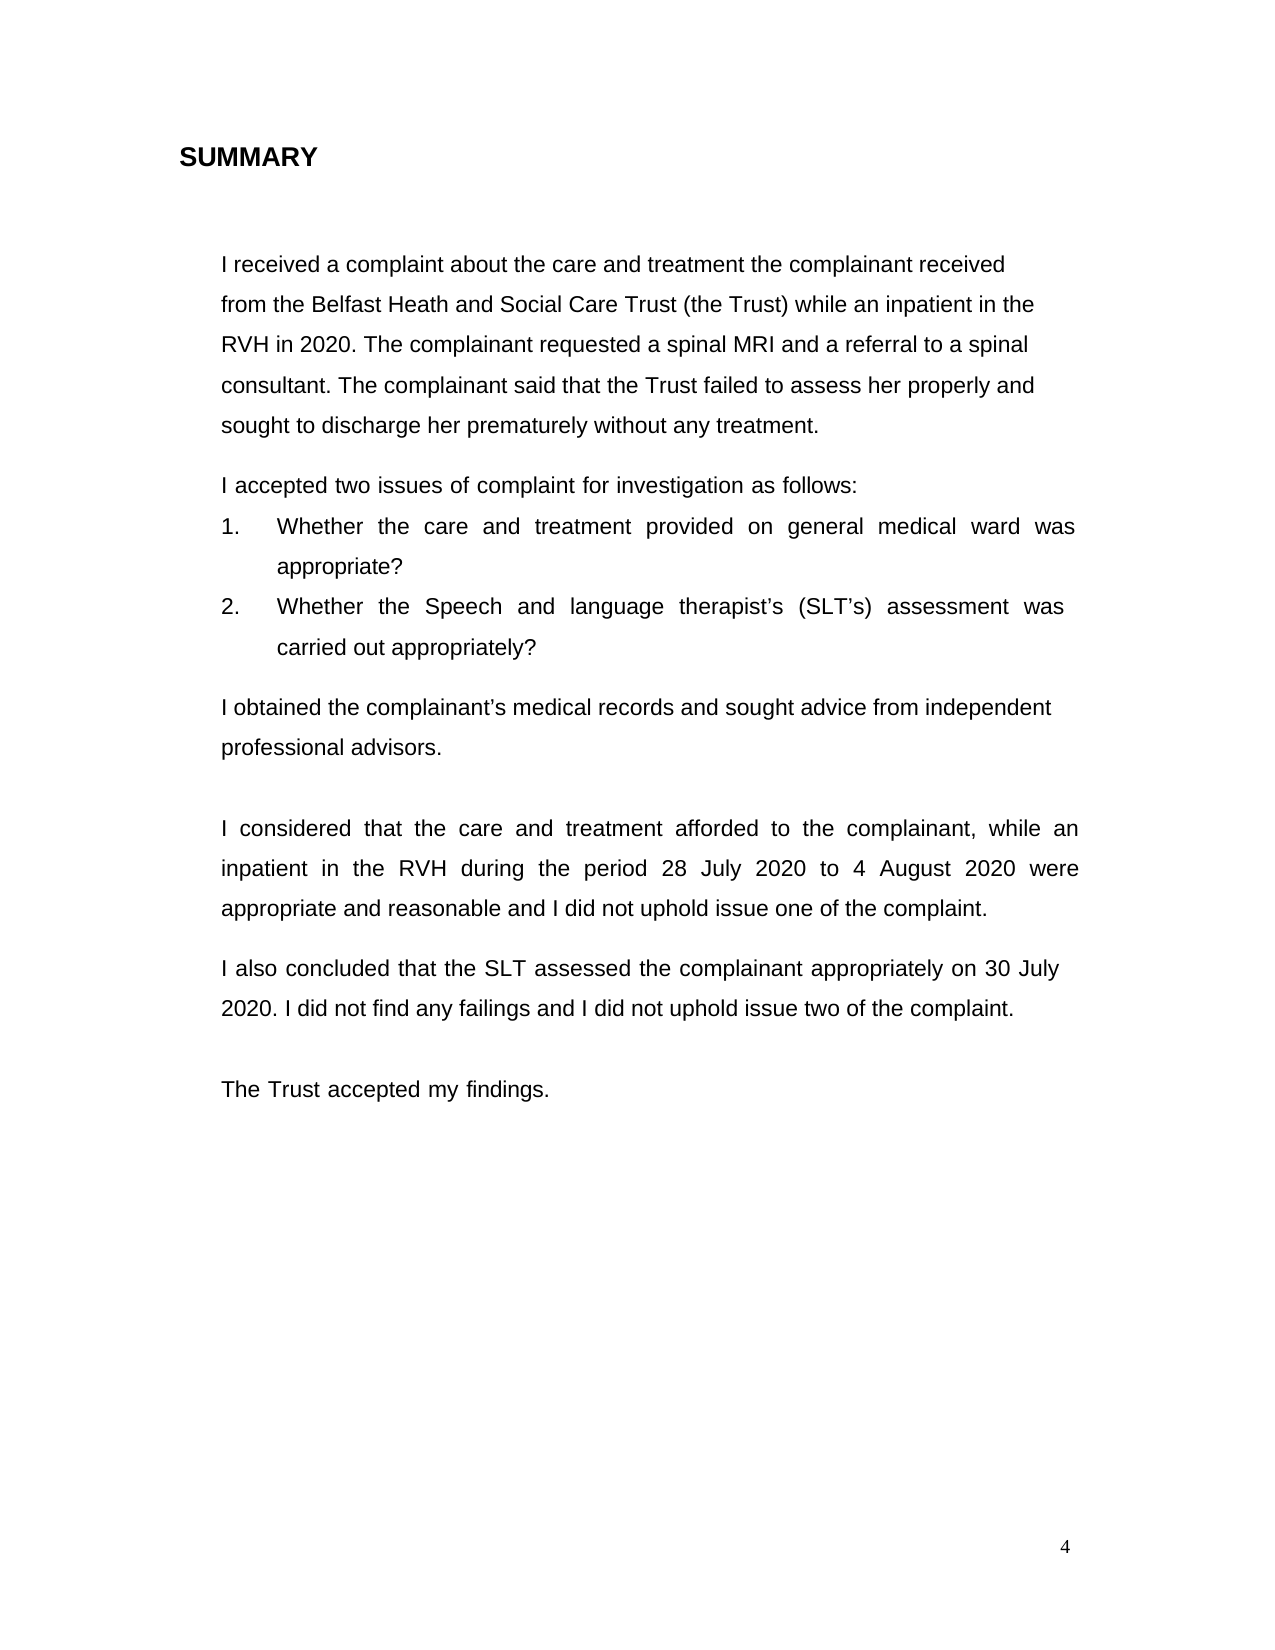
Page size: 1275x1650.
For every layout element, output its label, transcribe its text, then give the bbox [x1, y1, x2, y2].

subtitle SUMMARY [179, 141, 1096, 173]
list Whether the Speech and language therapist’s (SLT’s) assessment was carried out appropriately? [221, 593, 1080, 660]
list Whether the care and treatment provided on general medical ward was appropriate? [221, 513, 1080, 579]
text I also concluded that the SLT assessed the complainant appropriately on 30 July 2020. I did not find any failings and I did not uphold issue two of the complaint. [221, 955, 1060, 1022]
text I considered that the care and treatment afforded to the complainant, while an inpatient in the RVH during the period 28 July 2020 to 4 August 2020 were appropriate and reasonable and I did not uphold issue one of the complaint. [221, 815, 1080, 922]
text I received a complaint about the care and treatment the complainant received from the Belfast Heath and Social Care Trust (the Trust) while an inpatient in the RVH in 2020. The complainant requested a spinal MRI and a referral to a spinal consultant. The complainant said that the Trust failed to assess her properly and sought to discharge her prematurely without any treatment. [221, 251, 1048, 438]
text I obtained the complainant’s medical records and sought advice from independent professional advisors. [221, 693, 1096, 760]
text The Trust accepted my findings. [221, 1076, 1096, 1103]
text I accepted two issues of complaint for investigation as follows: [221, 472, 1096, 498]
